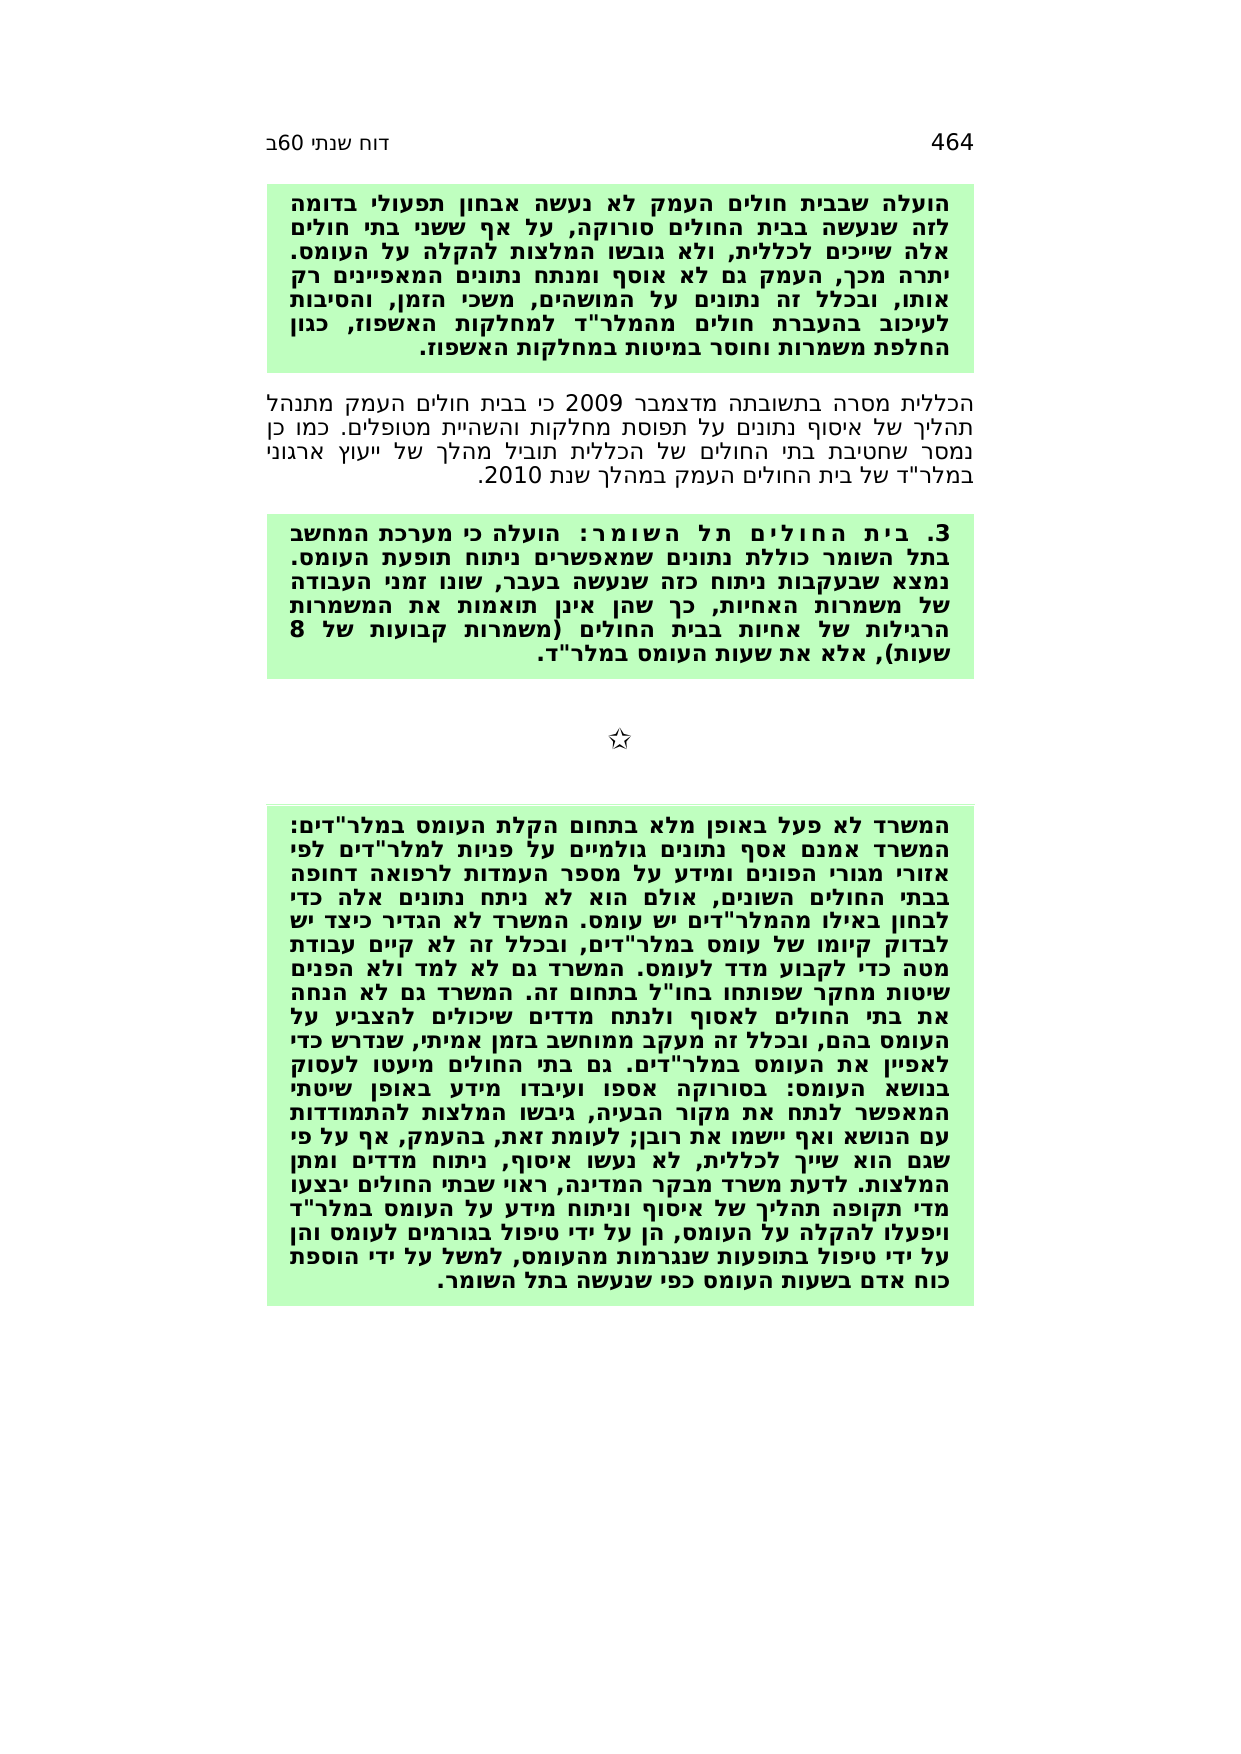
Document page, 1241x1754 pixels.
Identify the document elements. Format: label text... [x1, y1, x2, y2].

text הכללית מסרה בתשובתה מדצמבר 2009 כי בבית חולים העמק מתנהל תהליך של איסוף נתונים על תפוסת מחלקות והשהיית מטופלים. כמו כן נמסר שחטיבת בתי החולים של הכללית תוביל מהלך של ייעוץ ארגוני במלר"ד של בית החולים העמק במהלך שנת 2010. [266, 392, 974, 488]
text 3. בית החולים תל השומר: הועלה כי מערכת המחשב בתל השומר כוללת נתונים שמאפשרים ניתוח תופעת העומס. נמצא שבעקבות ניתוח כזה שנעשה בעבר, שונו זמני העבודה של משמרות האחיות, כך שהן אינן תואמות את המשמרות הרגילות של אחיות בבית החולים (משמרות קבועות של 8 שעות), אלא את שעות העומס במלר"ד. [267, 514, 974, 679]
text הועלה שבבית חולים העמק לא נעשה אבחון תפעולי בדומה לזה שנעשה בבית החולים סורוקה, על אף ששני בתי חולים אלה שייכים לכללית, ולא גובשו המלצות להקלה על העומס. יתרה מכך, העמק גם לא אוסף ומנתח נתונים המאפיינים רק אותו, ובכלל זה נתונים על המושהים, משכי הזמן, והסיבות לעיכוב בהעברת חולים מהמלר"ד למחלקות האשפוז, כגון החלפת משמרות וחוסר במיטות במחלקות האשפוז. [267, 184, 974, 373]
text המשרד לא פעל באופן מלא בתחום הקלת העומס במלר"דים: המשרד אמנם אסף נתונים גולמיים על פניות למלר"דים לפי אזורי מגורי הפונים ומידע על מספר העמדות לרפואה דחופה בבתי החולים השונים, אולם הוא לא ניתח נתונים אלה כדי לבחון באילו מהמלר"דים יש עומס. המשרד לא הגדיר כיצד יש לבדוק קיומו של עומס במלר"דים, ובכלל זה לא קיים עבודת מטה כדי לקבוע מדד לעומס. המשרד גם לא למד ולא הפנים שיטות מחקר שפותחו בחו"ל בתחום זה. המשרד גם לא הנחה את בתי החולים לאסוף ולנתח מדדים שיכולים להצביע על העומס בהם, ובכלל זה מעקב ממוחשב בזמן אמיתי, שנדרש כדי לאפיין את העומס במלר"דים. גם בתי החולים מיעטו לעסוק בנושא העומס: בסורוקה אספו ועיבדו מידע באופן שיטתי המאפשר לנתח את מקור הבעיה, גיבשו המלצות להתמודדות עם הנושא ואף יישמו את רובן; לעומת זאת, בהעמק, אף על פי שגם הוא שייך לכללית, לא נעשו איסוף, ניתוח מדדים ומתן המלצות. לדעת משרד מבקר המדינה, ראוי שבתי החולים יבצעו מדי תקופה תהליך של איסוף וניתוח מידע על העומס במלר"ד ויפעלו להקלה על העומס, הן על ידי טיפול בגורמים לעומס והן על ידי טיפול בתופעות שנגרמות מהעומס, למשל על ידי הוספת כוח אדם בשעות העומס כפי שנעשה בתל השומר. [267, 806, 974, 1306]
